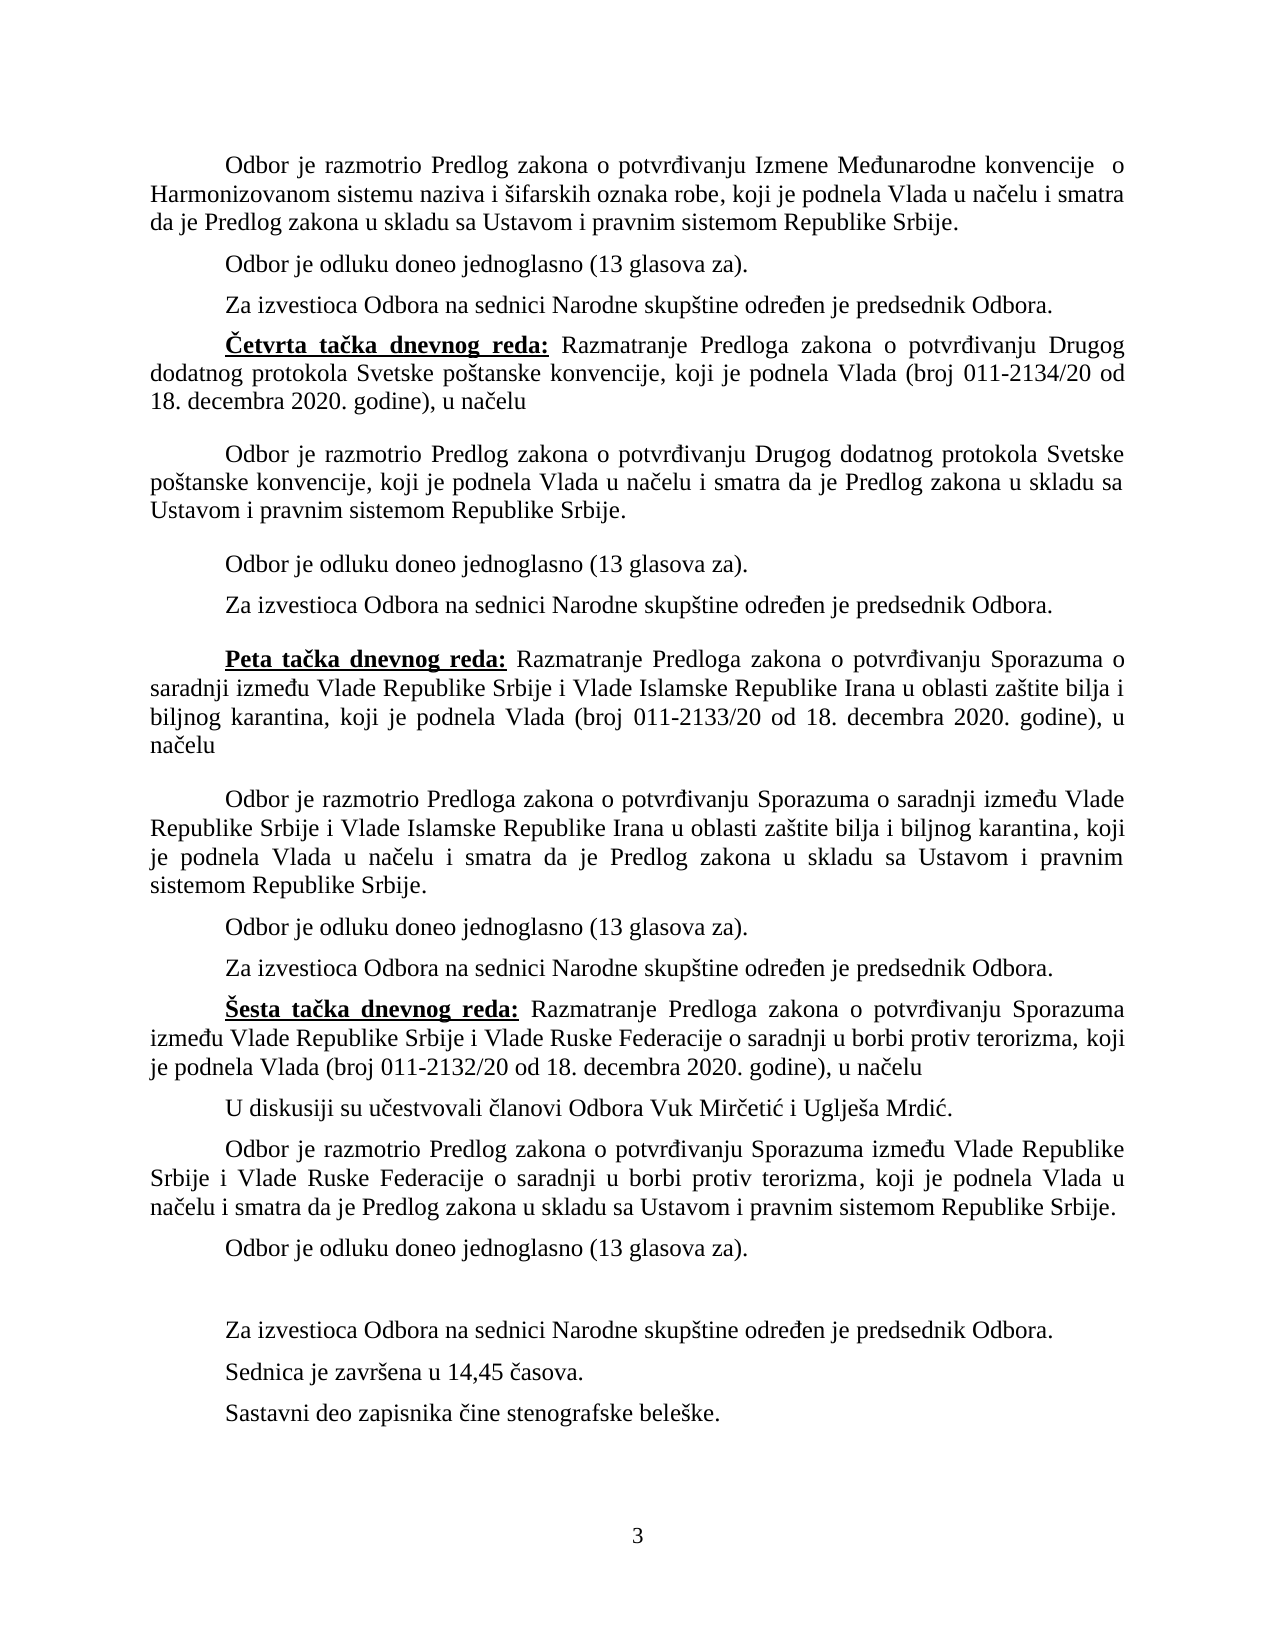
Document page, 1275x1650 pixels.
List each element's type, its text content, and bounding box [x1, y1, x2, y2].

text Četvrta tačka dnevnog reda: Razmatranje Predloga zakona o potvrđivanju Drugog dodatnog protokola Svetske poštanske konvencije, koji je podnela Vlada (broj 011-2134/20 od 18. decembra 2020. godine), u načelu [150, 359, 1125, 415]
text Za izvestioca Odbora na sednici Narodne skupštine određen je predsednik Odbora. [150, 290, 1125, 319]
text Odbor je razmotrio Predloga zakona o potvrđivanju Sporazuma o saradnji između Vlade Republike Srbije i Vlade Islamske Republike Irana u oblasti zaštite bilja i biljnog karantina, koji je podnela Vlada u načelu i smatra da je Predlog zakona u skladu sa Ustavom i pravnim sistemom Republike Srbije. [150, 813, 1125, 899]
text U diskusiji su učestvovali članovi Odbora Vuk Mirčetić i Uglješa Mrdić. [150, 1093, 1125, 1122]
text Šesta tačka dnevnog reda: Razmatranje Predloga zakona o potvrđivanju Sporazuma između Vlade Republike Srbije i Vlade Ruske Federacije o saradnji u borbi protiv terorizma, koji je podnela Vlada (broj 011-2132/20 od 18. decembra 2020. godine), u načelu [150, 994, 1125, 1081]
text Za izvestioca Odbora na sednici Narodne skupštine određen je predsednik Odbora. [150, 591, 1125, 619]
text Odbor je odluku doneo jednoglasno (13 glasova za). [150, 1233, 1125, 1262]
text Sednica je završena u 14,45 časova. [150, 1357, 1125, 1386]
text Odbor je razmotrio Predlog zakona o potvrđivanju Sporazuma između Vlade Republike Srbije i Vlade Ruske Federacije o saradnji u borbi protiv terorizma, koji je podnela Vlada u načelu i smatra da je Predlog zakona u skladu sa Ustavom i pravnim sistemom Republike Srbije. [150, 1134, 1125, 1221]
text Odbor je odluku doneo jednoglasno (13 glasova za). [150, 549, 1125, 578]
text Peta tačka dnevnog reda: Razmatranje Predloga zakona o potvrđivanju Sporazuma o saradnji između Vlade Republike Srbije i Vlade Islamske Republike Irana u oblasti zaštite bilja i biljnog karantina, koji je podnela Vlada (broj 011-2133/20 od 18. decembra 2020. godine), u načelu [150, 702, 1125, 759]
text Sastavni deo zapisnika čine stenografske beleške. [150, 1398, 1125, 1427]
text Odbor je razmotrio Predlog zakona o potvrđivanju Drugog dodatnog protokola Svetske poštanske konvencije, koji je podnela Vlada u načelu i smatra da je Predlog zakona u skladu sa Ustavom i pravnim sistemom Republike Srbije. [150, 440, 1125, 524]
text Za izvestioca Odbora na sednici Narodne skupštine određen je predsednik Odbora. [150, 1316, 1125, 1344]
text Odbor je razmotrio Predlog zakona o potvrđivanju Izmene Međunarodne konvencije o Harmonizovanom sistemu naziva i šifarskih oznaka robe, koji je podnela Vlada u načelu i smatra da je Predlog zakona u skladu sa Ustavom i pravnim sistemom Republike Srbije. [150, 150, 1125, 236]
text Za izvestioca Odbora na sednici Narodne skupštine određen je predsednik Odbora. [150, 953, 1125, 982]
text Odbor je odluku doneo jednoglasno (13 glasova za). [150, 912, 1125, 941]
text Odbor je odluku doneo jednoglasno (13 glasova za). [150, 249, 1125, 277]
